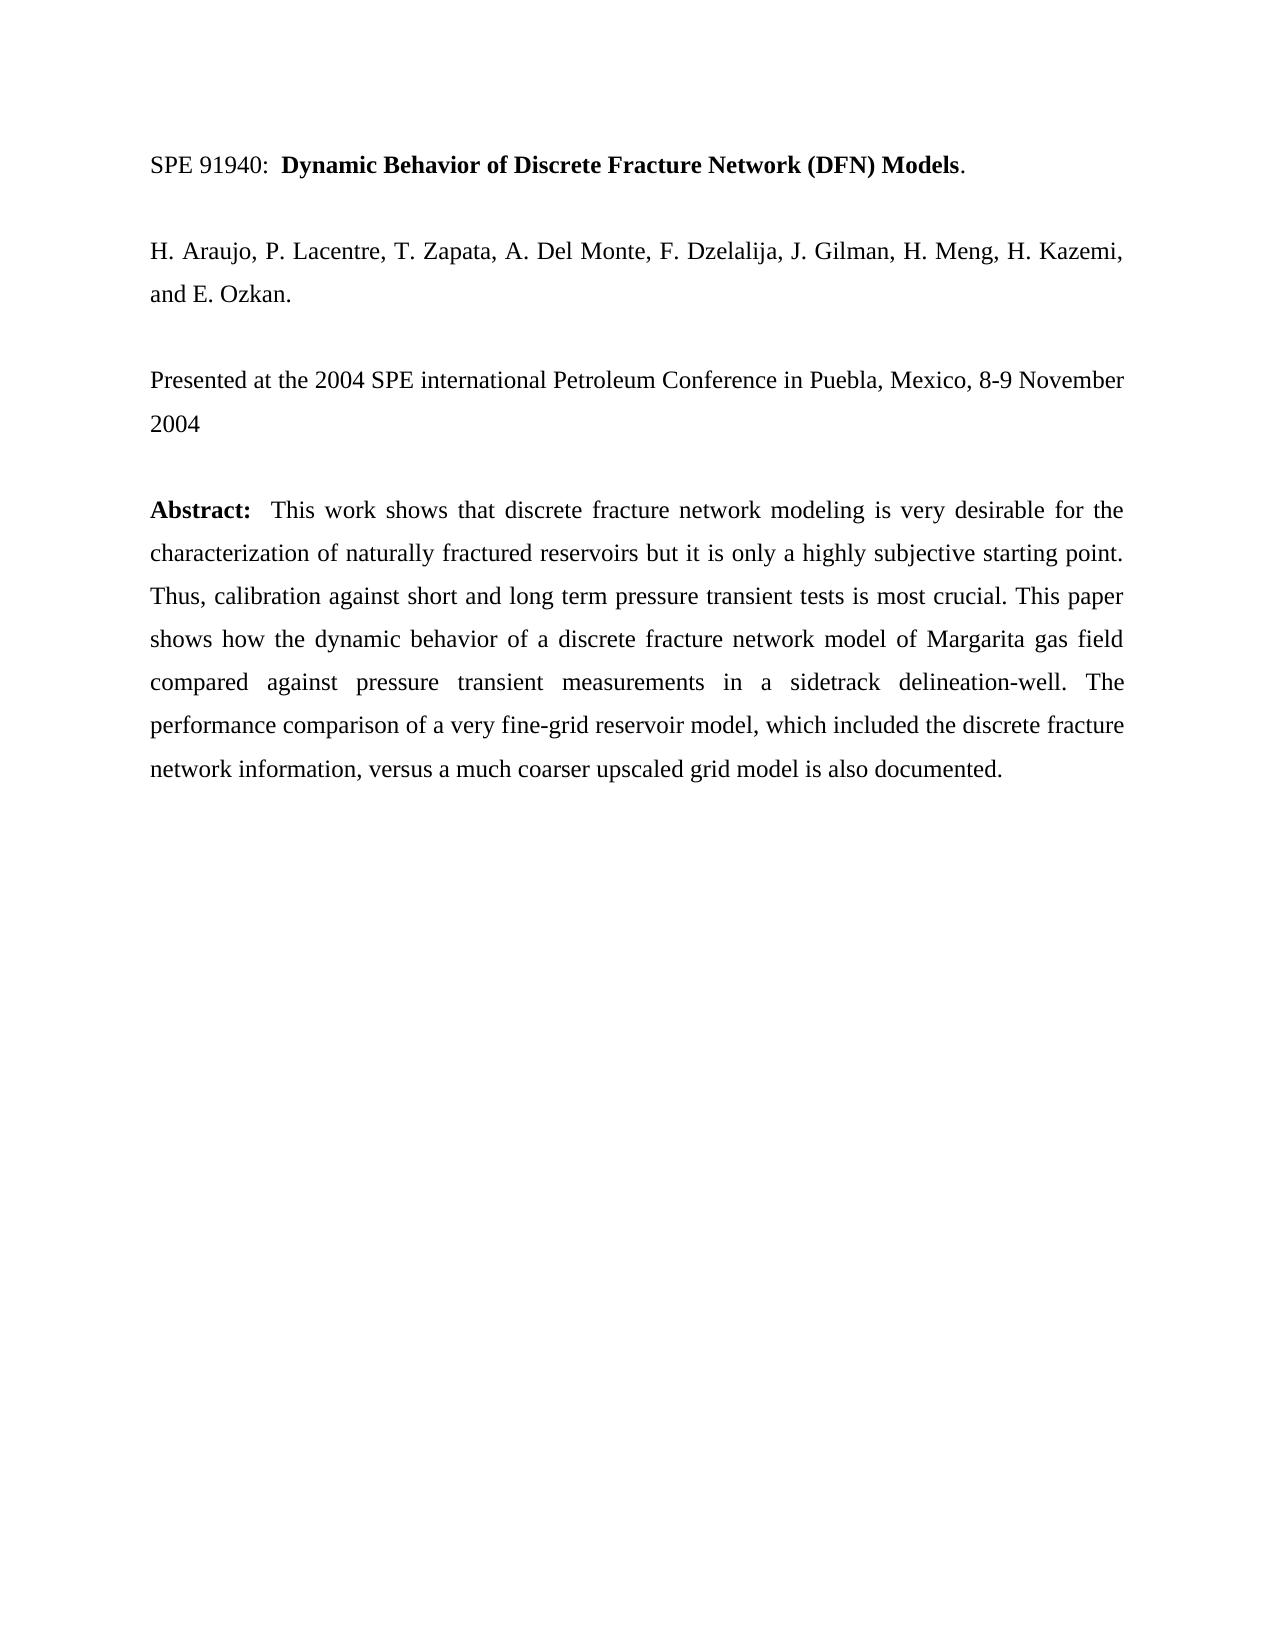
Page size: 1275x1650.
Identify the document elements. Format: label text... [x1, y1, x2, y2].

text H. Araujo, P. Lacentre, T. Zapata, A. Del Monte, F. Dzelalija, J. Gilman, H. Meng, H. Kazemi, and E. Ozkan. [150, 236, 1125, 308]
text Presented at the 2004 SPE international Petroleum Conference in Puebla, Mexico, 8-9 November 2004 [150, 366, 1125, 437]
text Abstract: This work shows that discrete fracture network modeling is very desirable for the characterization of naturally fractured reservoirs but it is only a highly subjective starting point. Thus, calibration against short and long term pressure transient tests is most crucial. This paper shows how the dynamic behavior of a discrete fracture network model of Margarita gas field compared against pressure transient measurements in a sidetrack delineation-well. The performance comparison of a very fine-grid reservoir model, which included the discrete fracture network information, versus a much coarser upscaled grid model is also documented. [150, 495, 1125, 782]
text SPE 91940: Dynamic Behavior of Discrete Fracture Network (DFN) Models. [150, 150, 1125, 179]
